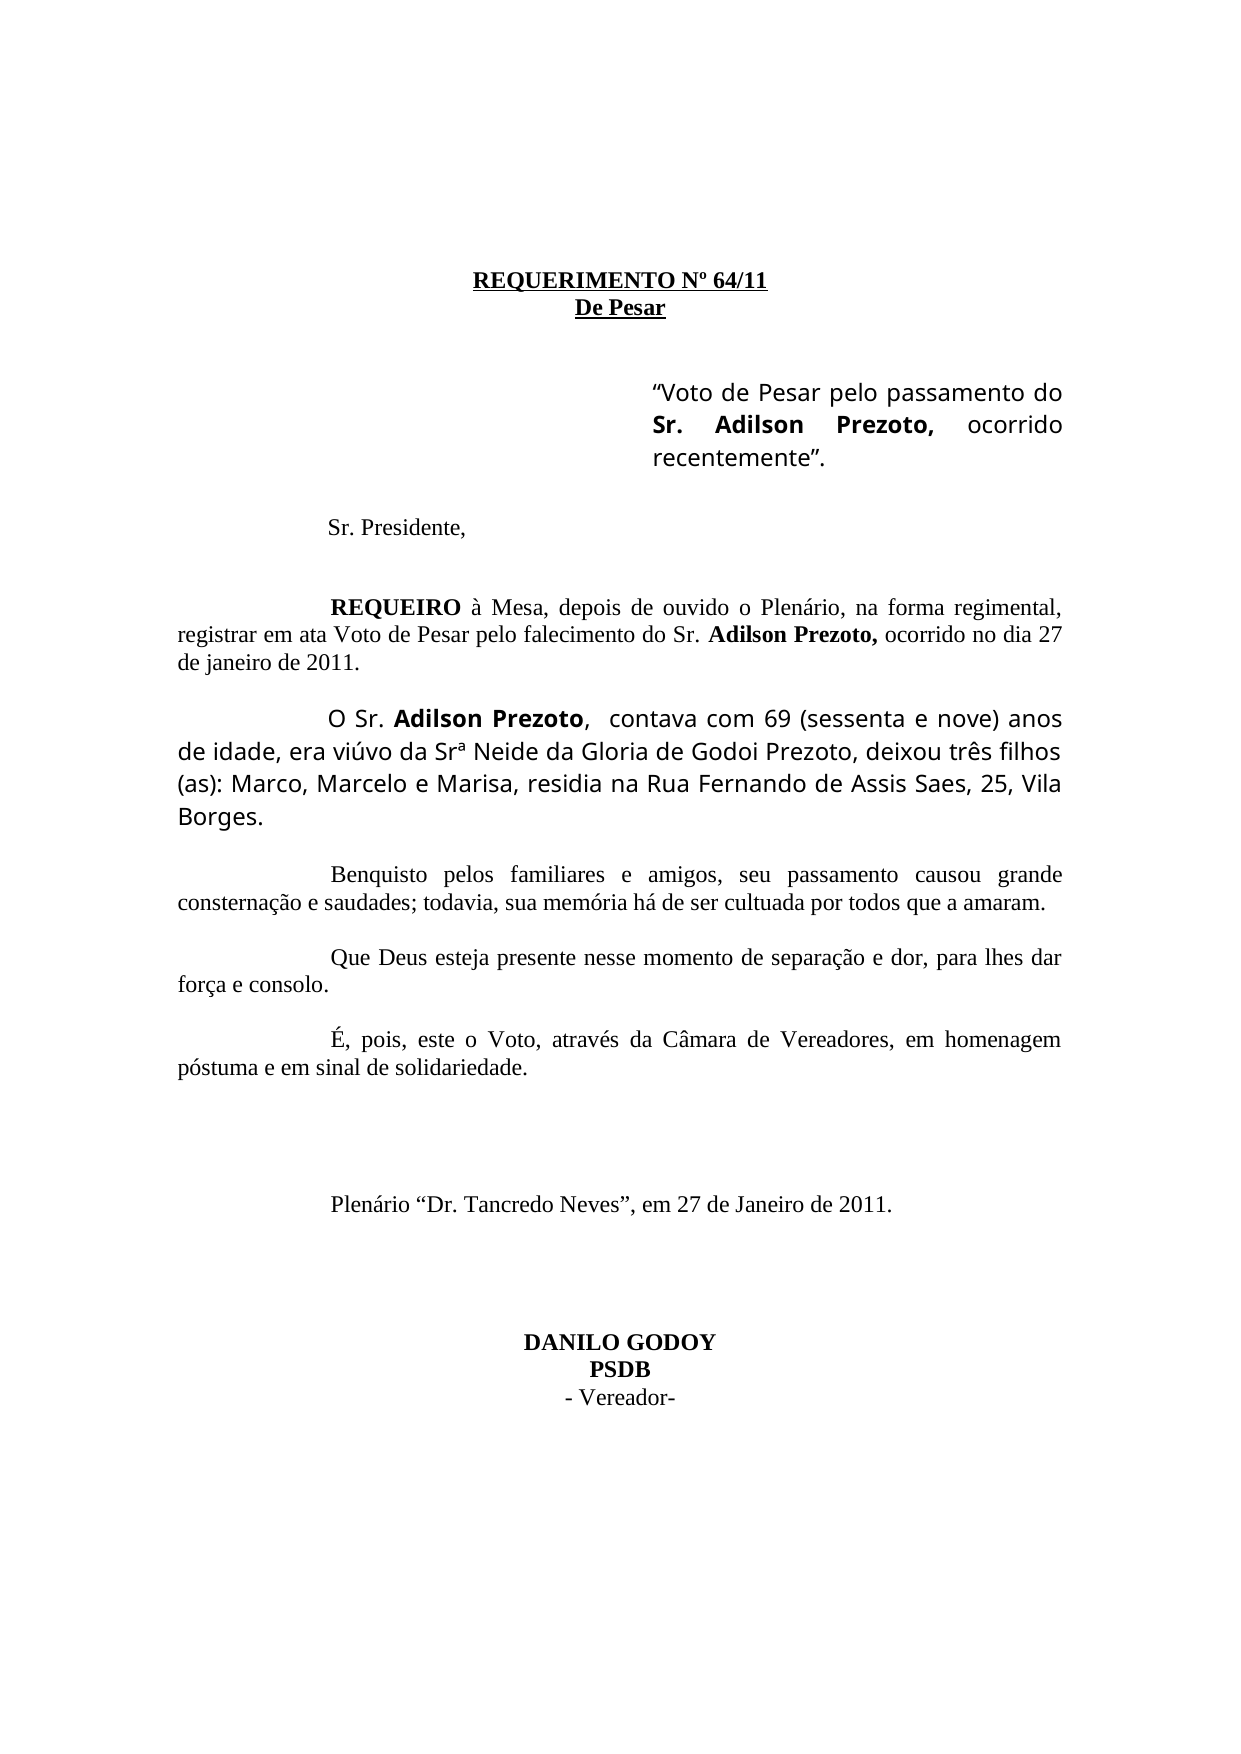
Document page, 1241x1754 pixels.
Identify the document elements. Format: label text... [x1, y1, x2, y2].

text De Pesar [177, 293, 1063, 321]
text - Vereador- [177, 1382, 1063, 1410]
text Sr. Presidente, [177, 513, 1063, 541]
text PSDB [177, 1355, 1063, 1382]
text DANILO GODOY [177, 1327, 1063, 1355]
text Benquisto pelos familiares e amigos, seu passamento causou grande consternação e saudades; todavia, sua memória há de ser cultuada por todos que a amaram. [177, 860, 1063, 915]
text O Sr. Adilson Prezoto, contava com 69 (sessenta e nove) anos de idade, era viúvo da Srª Neide da Gloria de Godoi Prezoto, deixou três filhos (as): Marco, Marcelo e Marisa, residia na Rua Fernando de Assis Saes, 25, Vila Borges. [177, 702, 1063, 832]
text “Voto de Pesar pelo passamento do Sr. Adilson Prezoto, ocorrido recentemente”. [652, 376, 1063, 473]
text Plenário “Dr. Tancredo Neves”, em 27 de Janeiro de 2011. [177, 1190, 1063, 1217]
text Que Deus esteja presente nesse momento de separação e dor, para lhes dar força e consolo. [177, 942, 1063, 997]
text REQUERIMENTO Nº 64/11 [177, 266, 1063, 293]
text REQUEIRO à Mesa, depois de ouvido o Plenário, na forma regimental, registrar de Pesar pelo falecimento do Sr. Adilson Prezoto, ocorrido no dia 27 de janeiro de 2011. [177, 592, 1063, 675]
text É, pois, este o Voto, através da Câmara de Vereadores, em homenagem póstuma e em sinal de solidariedade. [177, 1025, 1063, 1080]
